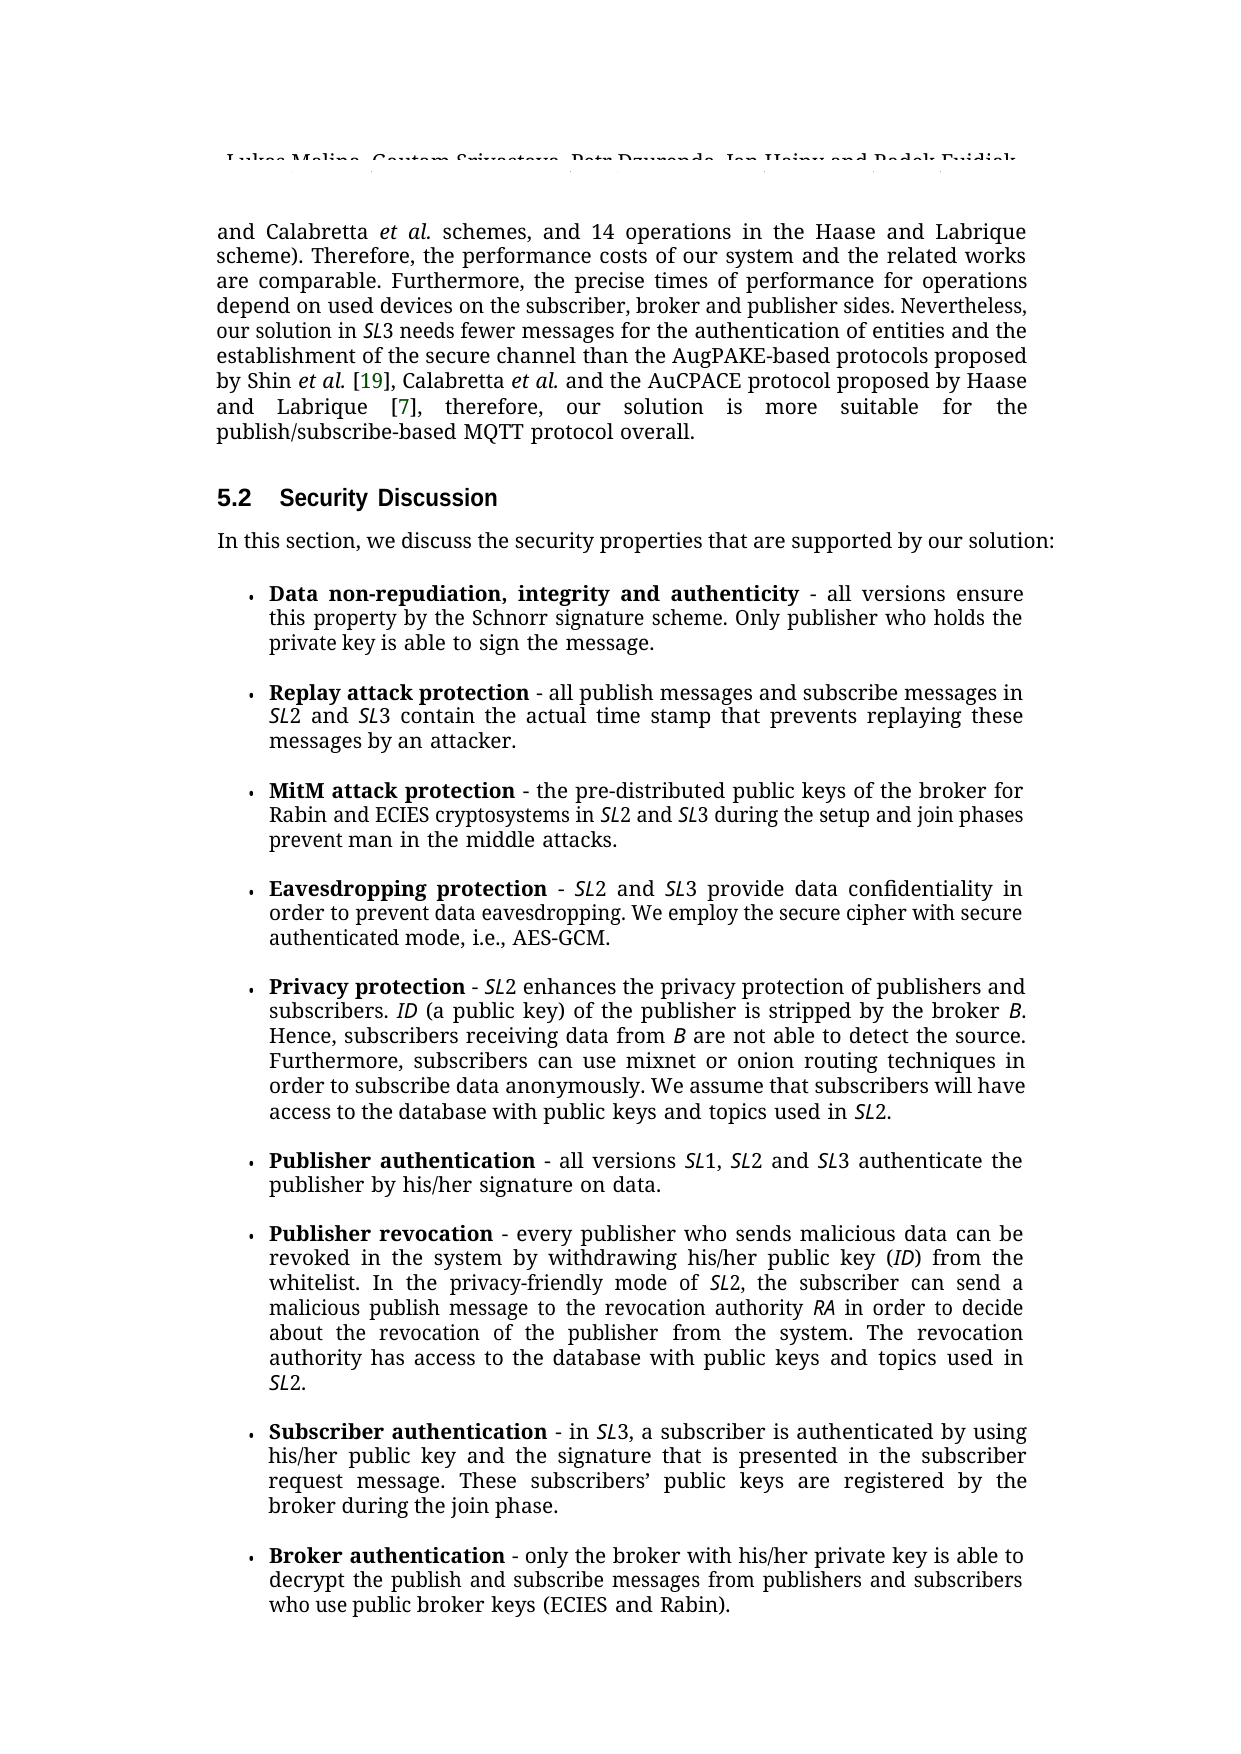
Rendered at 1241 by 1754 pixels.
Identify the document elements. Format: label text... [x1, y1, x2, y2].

text Eavesdropping protection - SL2 and SL3 provide data confidentiality in order to prevent data eavesdropping. We employ the secure cipher with secure authenticated mode, i.e., AES-GCM. [269, 876, 1024, 952]
text Broker authentication - only the broker with his/her private key is able to decrypt the publish and subscribe messages from publishers and subscribers who use public broker keys (ECIES and Rabin). [269, 1543, 1024, 1618]
text Replay attack protection - all publish messages and subscribe messages in SL2 and SL3 contain the actual time stamp that prevents replaying these messages by an attacker. [269, 680, 1024, 755]
subtitle Security Discussion [217, 483, 1105, 512]
text and Calabretta et al. schemes, and 14 operations in the Haase and Labrique scheme). Therefore, the performance costs of our system and the related works are comparable. Furthermore, the precise times of performance for operations depend on used devices on the subscriber, broker and publisher sides. Nevertheless, our solution in SL3 needs fewer messages for the authentication of entities and the establishment of the secure channel than the AugPAKE-based protocols proposed by Shin et al. [19], Calabretta et al. and the AuCPACE protocol proposed by Haase and Labrique [7], therefore, our solution is more suitable for the publish/subscribe-based MQTT protocol overall. [216, 219, 1028, 445]
text Data non-repudiation, integrity and authenticity - all versions ensure this property by the Schnorr signature scheme. Only publisher who holds the private key is able to sign the message. [269, 582, 1024, 657]
text In this section, we discuss the security properties that are supported by our solution: [217, 526, 1105, 554]
text Subscriber authentication - in SL3, a subscriber is authenticated by using his/her public key and the signature that is presented in the subscriber request message. These subscribers’ public keys are registered by the broker during the join phase. [268, 1420, 1027, 1520]
text Publisher revocation - every publisher who sends malicious data can be revoked in the system by withdrawing his/her public key (ID) from the whitelist. In the privacy-friendly mode of SL2, the subscriber can send a malicious publish message to the revocation authority RA in order to decide about the revocation of the publisher from the system. The revocation authority has access to the database with public keys and topics used in SL2. [269, 1221, 1024, 1397]
text Privacy protection - SL2 enhances the privacy protection of publishers and subscribers. ID (a public key) of the publisher is stripped by the broker B. Hence, subscribers receiving data from B are not able to detect the source. Furthermore, subscribers can use mixnet or onion routing techniques in order to subscribe data anonymously. We assume that subscribers will have access to the database with public keys and topics used in SL2. [269, 975, 1026, 1125]
text MitM attack protection - the pre-distributed public keys of the broker for Rabin and ECIES cryptosystems in SL2 and SL3 during the setup and join phases prevent man in the middle attacks. [269, 778, 1024, 853]
text Publisher authentication - all versions SL1, SL2 and SL3 authenticate the publisher by his/her signature on data. [269, 1148, 1023, 1198]
